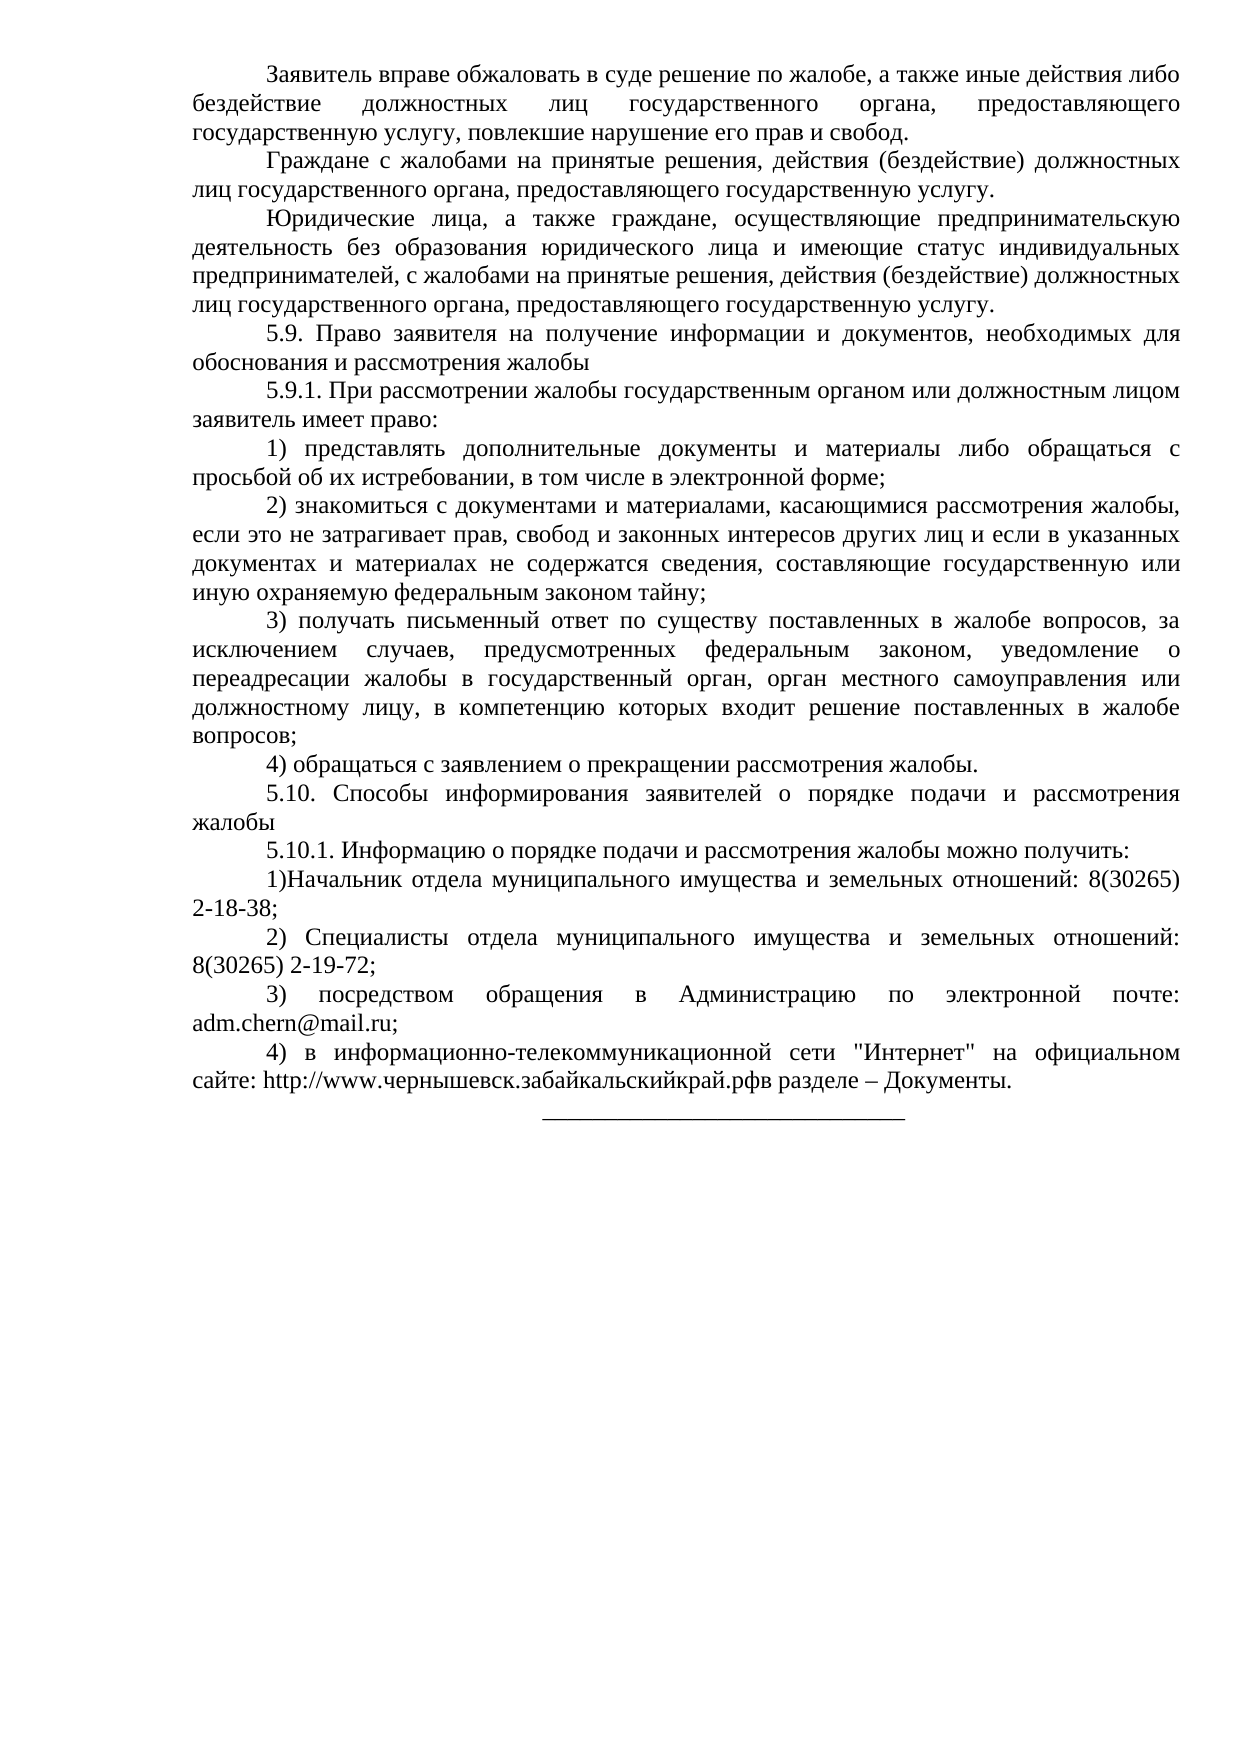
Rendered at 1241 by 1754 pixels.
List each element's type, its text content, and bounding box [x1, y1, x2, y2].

text 5.10.1. Информацию о порядке подачи и рассмотрения жалобы можно получить: [192, 835, 1181, 864]
text 3) посредством обращения в Администрацию по электронной почте: adm.chern@mail.ru; [192, 979, 1181, 1037]
text 5.9. Право заявителя на получение информации и документов, необходимых для обоснования и рассмотрения жалобы [192, 318, 1181, 375]
text 4) в информационно-телекоммуникационной сети "Интернет" на официальном сайте: http://www.чернышевск.забайкальскийкрай.рфв разделе – Документы. [192, 1037, 1181, 1094]
text Юридические лица, а также граждане, осуществляющие предпринимательскую деятельность без образования юридического лица и имеющие статус индивидуальных предпринимателей, с жалобами на принятые решения, действия (бездействие) должностных лиц государственного органа, предоставляющего государственную услугу. [192, 203, 1181, 318]
text Заявитель вправе обжаловать в суде решение по жалобе, а также иные действия либо бездействие должностных лиц государственного органа, предоставляющего государственную услугу, повлекшие нарушение его прав и свобод. [192, 59, 1181, 145]
text _____________________________ [192, 1094, 1181, 1123]
text 5.9.1. При рассмотрении жалобы государственным органом или должностным лицом заявитель имеет право: [192, 375, 1181, 433]
text Граждане с жалобами на принятые решения, действия (бездействие) должностных лиц государственного органа, предоставляющего государственную услугу. [192, 145, 1181, 203]
text 4) обращаться с заявлением о прекращении рассмотрения жалобы. [192, 749, 1181, 778]
text 3) получать письменный ответ по существу поставленных в жалобе вопросов, за исключением случаев, предусмотренных федеральным законом, уведомление о переадресации жалобы в государственный орган, орган местного самоуправления или должностному лицу, в компетенцию которых входит решение поставленных в жалобе вопросов; [192, 605, 1181, 749]
text 2) Специалисты отдела муниципального имущества и земельных отношений: 8(30265) 2-19-72; [192, 922, 1181, 979]
text 2) знакомиться с документами и материалами, касающимися рассмотрения жалобы, если это не затрагивает прав, свобод и законных интересов других лиц и если в указанных документах и материалах не содержатся сведения, составляющие государственную или иную охраняемую федеральным законом тайну; [192, 490, 1181, 605]
text 1) представлять дополнительные документы и материалы либо обращаться с просьбой об их истребовании, в том числе в электронной форме; [192, 433, 1181, 490]
text 5.10. Способы информирования заявителей о порядке подачи и рассмотрения жалобы [192, 778, 1181, 835]
text 1)Начальник отдела муниципального имущества и земельных отношений: 8(30265) 2-18-38; [192, 864, 1181, 922]
